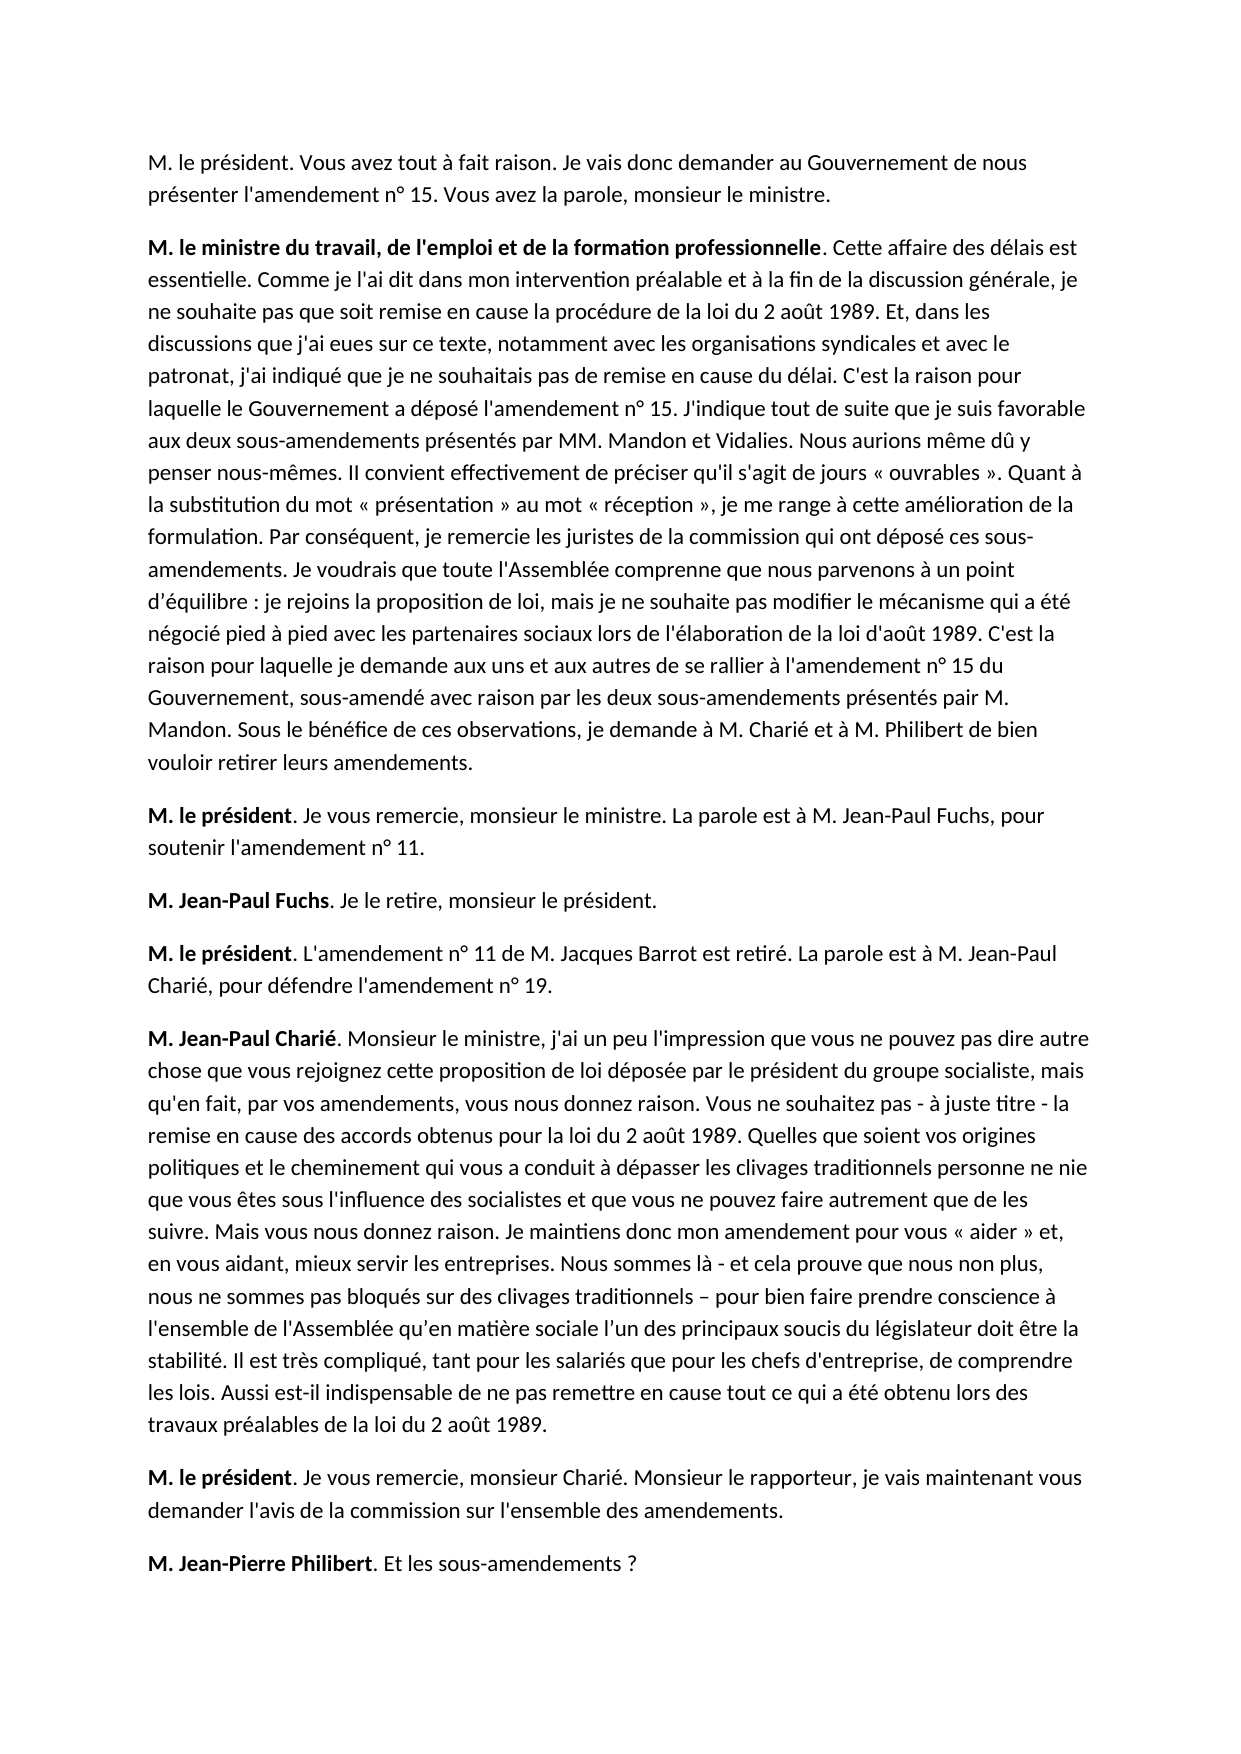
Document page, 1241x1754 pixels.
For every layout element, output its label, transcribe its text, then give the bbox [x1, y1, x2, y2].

text M. le président. Je vous remercie, monsieur le ministre. La parole est à M. Jean-Paul Fuchs, pour soutenir l'amendement n° 11. [148, 801, 1093, 861]
text M. le président. Je vous remercie, monsieur Charié. Monsieur le rapporteur, je vais maintenant vous demander l'avis de la commission sur l'ensemble des amendements. [148, 1463, 1093, 1524]
text M. le ministre du travail, de l'emploi et de la formation professionnelle. Cette affaire des délais est essentielle. Comme je l'ai dit dans mon intervention préalable et à la fin de la discussion générale, je ne souhaite pas que soit remise en cause la procédure de la loi du 2 août 1989. Et, dans les discussions que j'ai eues sur ce texte, notamment avec les organisations syndicales et avec le patronat, j'ai indiqué que je ne souhaitais pas de remise en cause du délai. C'est la raison pour laquelle le Gouvernement a déposé l'amendement n° 15. J'indique tout de suite que je suis favorable aux deux sous-amendements présentés par MM. Mandon et Vidalies. Nous aurions même dû y penser nous-mêmes. II convient effectivement de préciser qu'il s'agit de jours « ouvrables ». Quant à la substitution du mot « présentation » au mot « réception », je me range à cette amélioration de la formulation. Par conséquent, je remercie les juristes de la commission qui ont déposé ces sous-amendements. Je voudrais que toute l'Assemblée comprenne que nous parvenons à un point d’équilibre : je rejoins la proposition de loi, mais je ne souhaite pas modifier le mécanisme qui a été négocié pied à pied avec les partenaires sociaux lors de l'élaboration de la loi d'août 1989. C'est la raison pour laquelle je demande aux uns et aux autres de se rallier à l'amendement n° 15 du Gouvernement, sous-amendé avec raison par les deux sous-amendements présentés pair M. Mandon. Sous le bénéfice de ces observations, je demande à M. Charié et à M. Philibert de bien vouloir retirer leurs amendements. [148, 233, 1093, 776]
text M. le président. Vous avez tout à fait raison. Je vais donc demander au Gouvernement de nous présenter l'amendement n° 15. Vous avez la parole, monsieur le ministre. [148, 148, 1093, 208]
text M. Jean-Paul Fuchs. Je le retire, monsieur le président. [148, 886, 1093, 914]
text M. Jean-Paul Charié. Monsieur le ministre, j'ai un peu l'impression que vous ne pouvez pas dire autre chose que vous rejoignez cette proposition de loi déposée par le président du groupe socialiste, mais qu'en fait, par vos amendements, vous nous donnez raison. Vous ne souhaitez pas - à juste titre - la remise en cause des accords obtenus pour la loi du 2 août 1989. Quelles que soient vos origines politiques et le cheminement qui vous a conduit à dépasser les clivages traditionnels personne ne nie que vous êtes sous l'influence des socialistes et que vous ne pouvez faire autrement que de les suivre. Mais vous nous donnez raison. Je maintiens donc mon amendement pour vous « aider » et, en vous aidant, mieux servir les entreprises. Nous sommes là - et cela prouve que nous non plus, nous ne sommes pas bloqués sur des clivages traditionnels – pour bien faire prendre conscience à l'ensemble de l'Assemblée qu’en matière sociale l’un des principaux soucis du législateur doit être la stabilité. Il est très compliqué, tant pour les salariés que pour les chefs d'entreprise, de comprendre les lois. Aussi est-il indispensable de ne pas remettre en cause tout ce qui a été obtenu lors des travaux préalables de la loi du 2 août 1989. [148, 1024, 1093, 1438]
text M. Jean-Pierre Philibert. Et les sous-amendements ? [148, 1549, 1093, 1577]
text M. le président. L'amendement n° 11 de M. Jacques Barrot est retiré. La parole est à M. Jean-Paul Charié, pour défendre l'amendement n° 19. [148, 939, 1093, 999]
